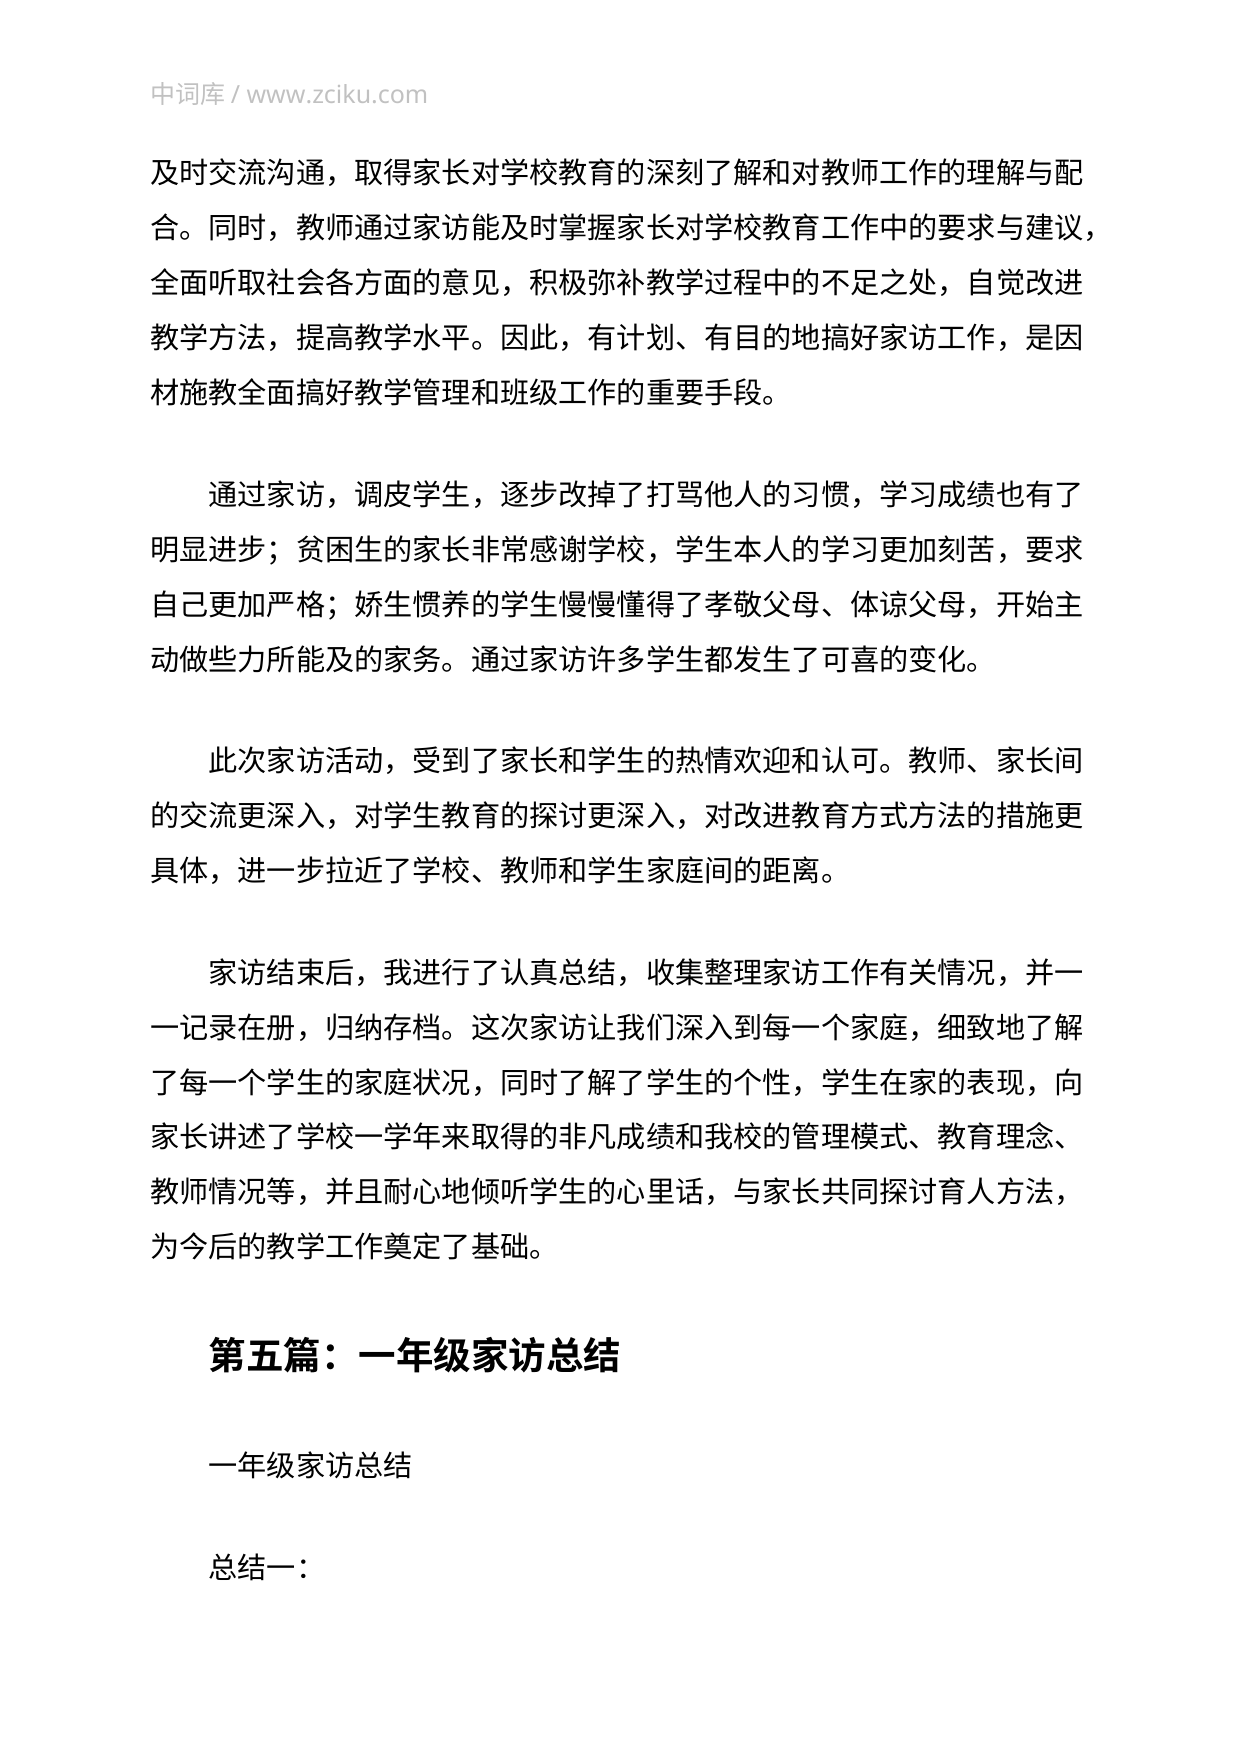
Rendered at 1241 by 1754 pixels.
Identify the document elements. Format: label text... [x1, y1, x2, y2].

text 总结一： [150, 1545, 1090, 1587]
text 一年级家访总结 [150, 1443, 1090, 1485]
text 家访结束后，我进行了认真总结，收集整理家访工作有关情况，并一一记录在册，归纳存档。这次家访让我们深入到每一个家庭，细致地了解了每一个学生的家庭状况，同时了解了学生的个性，学生在家的表现，向家长讲述了学校一学年来取得的非凡成绩和我校的管理模式、教育理念、教师情况等，并且耐心地倾听学生的心里话，与家长共同探讨育人方法，为今后的教学工作奠定了基础。 [150, 949, 1090, 1266]
text 此次家访活动，受到了家长和学生的热情欢迎和认可。教师、家长间的交流更深入，对学生教育的探讨更深入，对改进教育方式方法的措施更具体，进一步拉近了学校、教师和学生家庭间的距离。 [150, 738, 1090, 890]
text 通过家访，调皮学生，逐步改掉了打骂他人的习惯，学习成绩也有了明显进步；贫困生的家长非常感谢学校，学生本人的学习更加刻苦，要求自己更加严格；娇生惯养的学生慢慢懂得了孝敬父母、体谅父母，开始主动做些力所能及的家务。通过家访许多学生都发生了可喜的变化。 [150, 471, 1090, 678]
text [150, 150, 1090, 412]
text 第五篇：一年级家访总结 [150, 1326, 1090, 1380]
